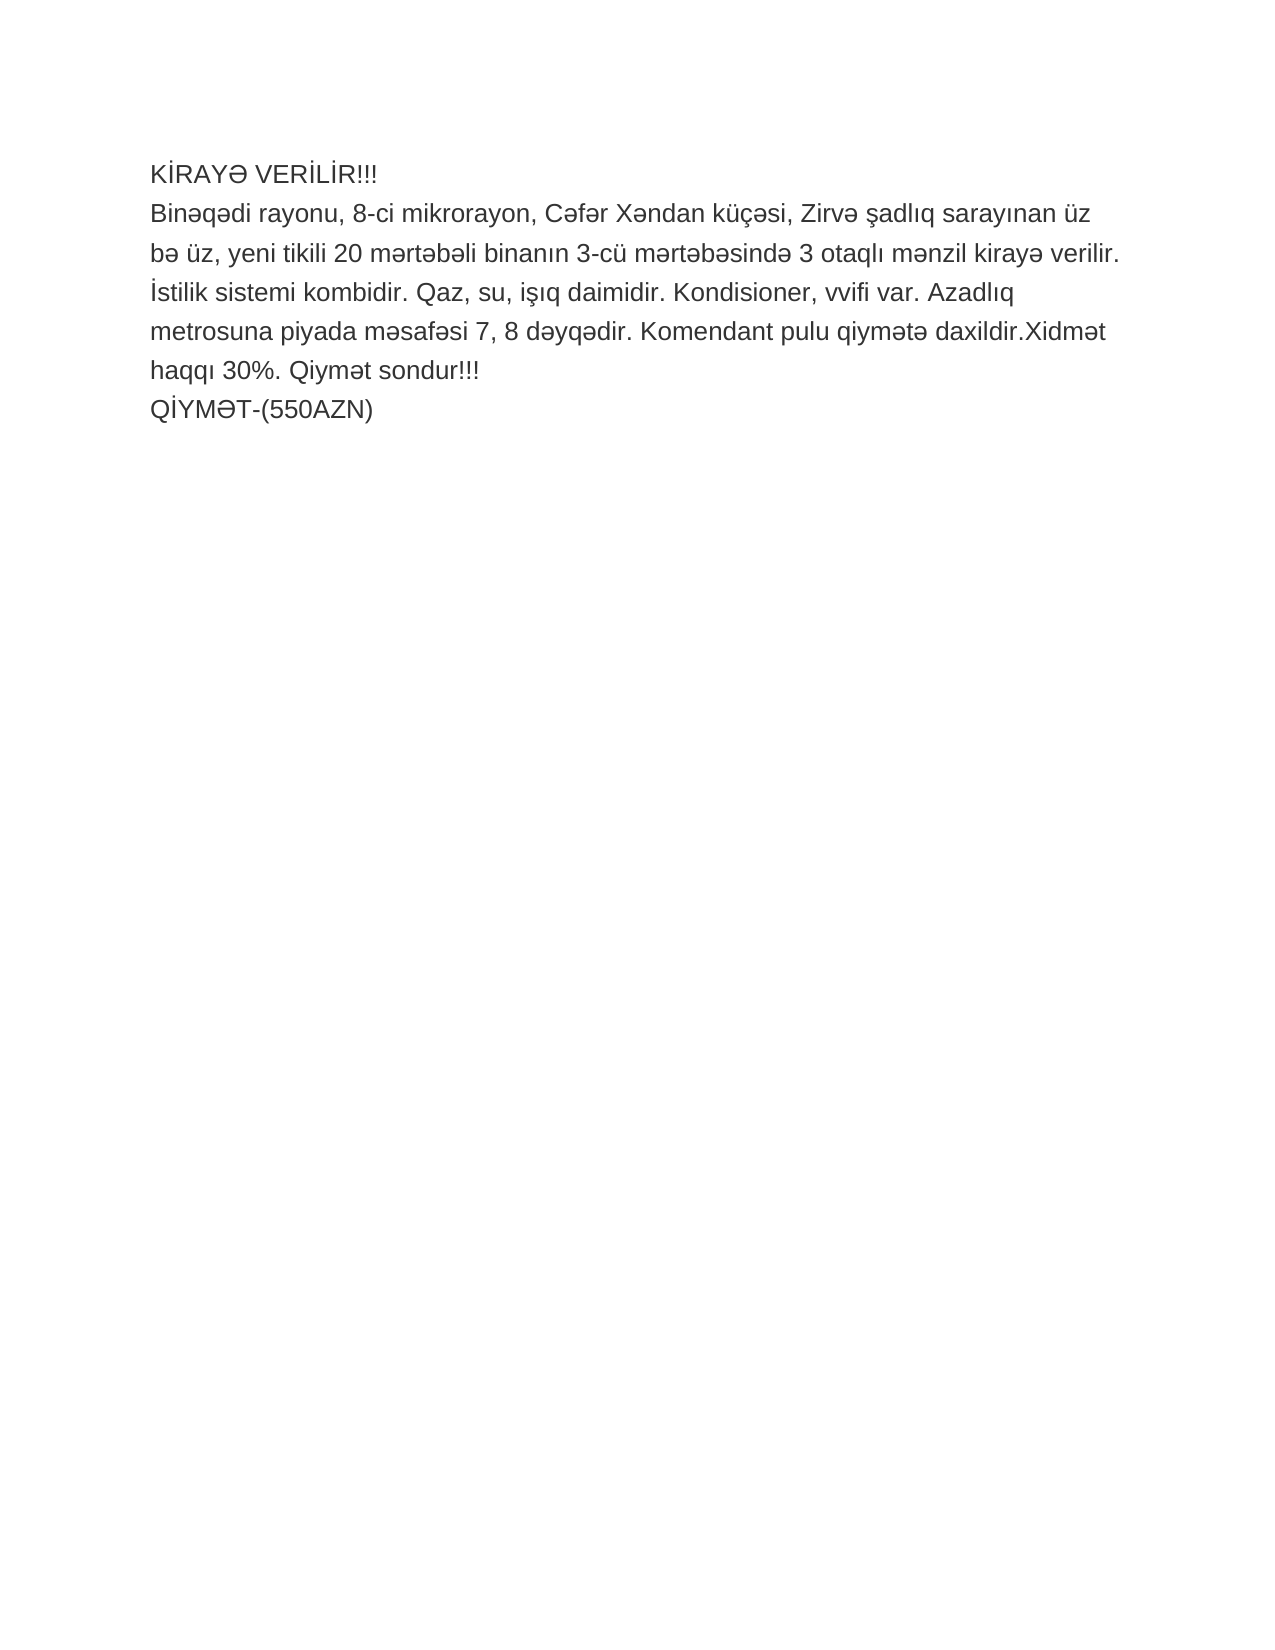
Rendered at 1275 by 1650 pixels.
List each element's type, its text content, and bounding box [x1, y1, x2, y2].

text KİRAYƏ VERİLİR!!! Binəqədi rayonu, 8-ci mikrorayon, Cəfər Xəndan küçəsi, Zirvə şadlıq sarayınan üz bə üz, yeni tikili 20 mərtəbəli binanın 3-cü mərtəbəsində 3 otaqlı mənzil kirayə verilir. İstilik sistemi kombidir. Qaz, su, işıq daimidir. Kondisioner, vvifi var. Azadlıq metrosuna piyada məsafəsi 7, 8 dəyqədir. Komendant pulu qiymətə daxildir.Xidmət haqqı 30%. Qiymət sondur!!! QİYMƏT-(550AZN) [150, 150, 1125, 424]
